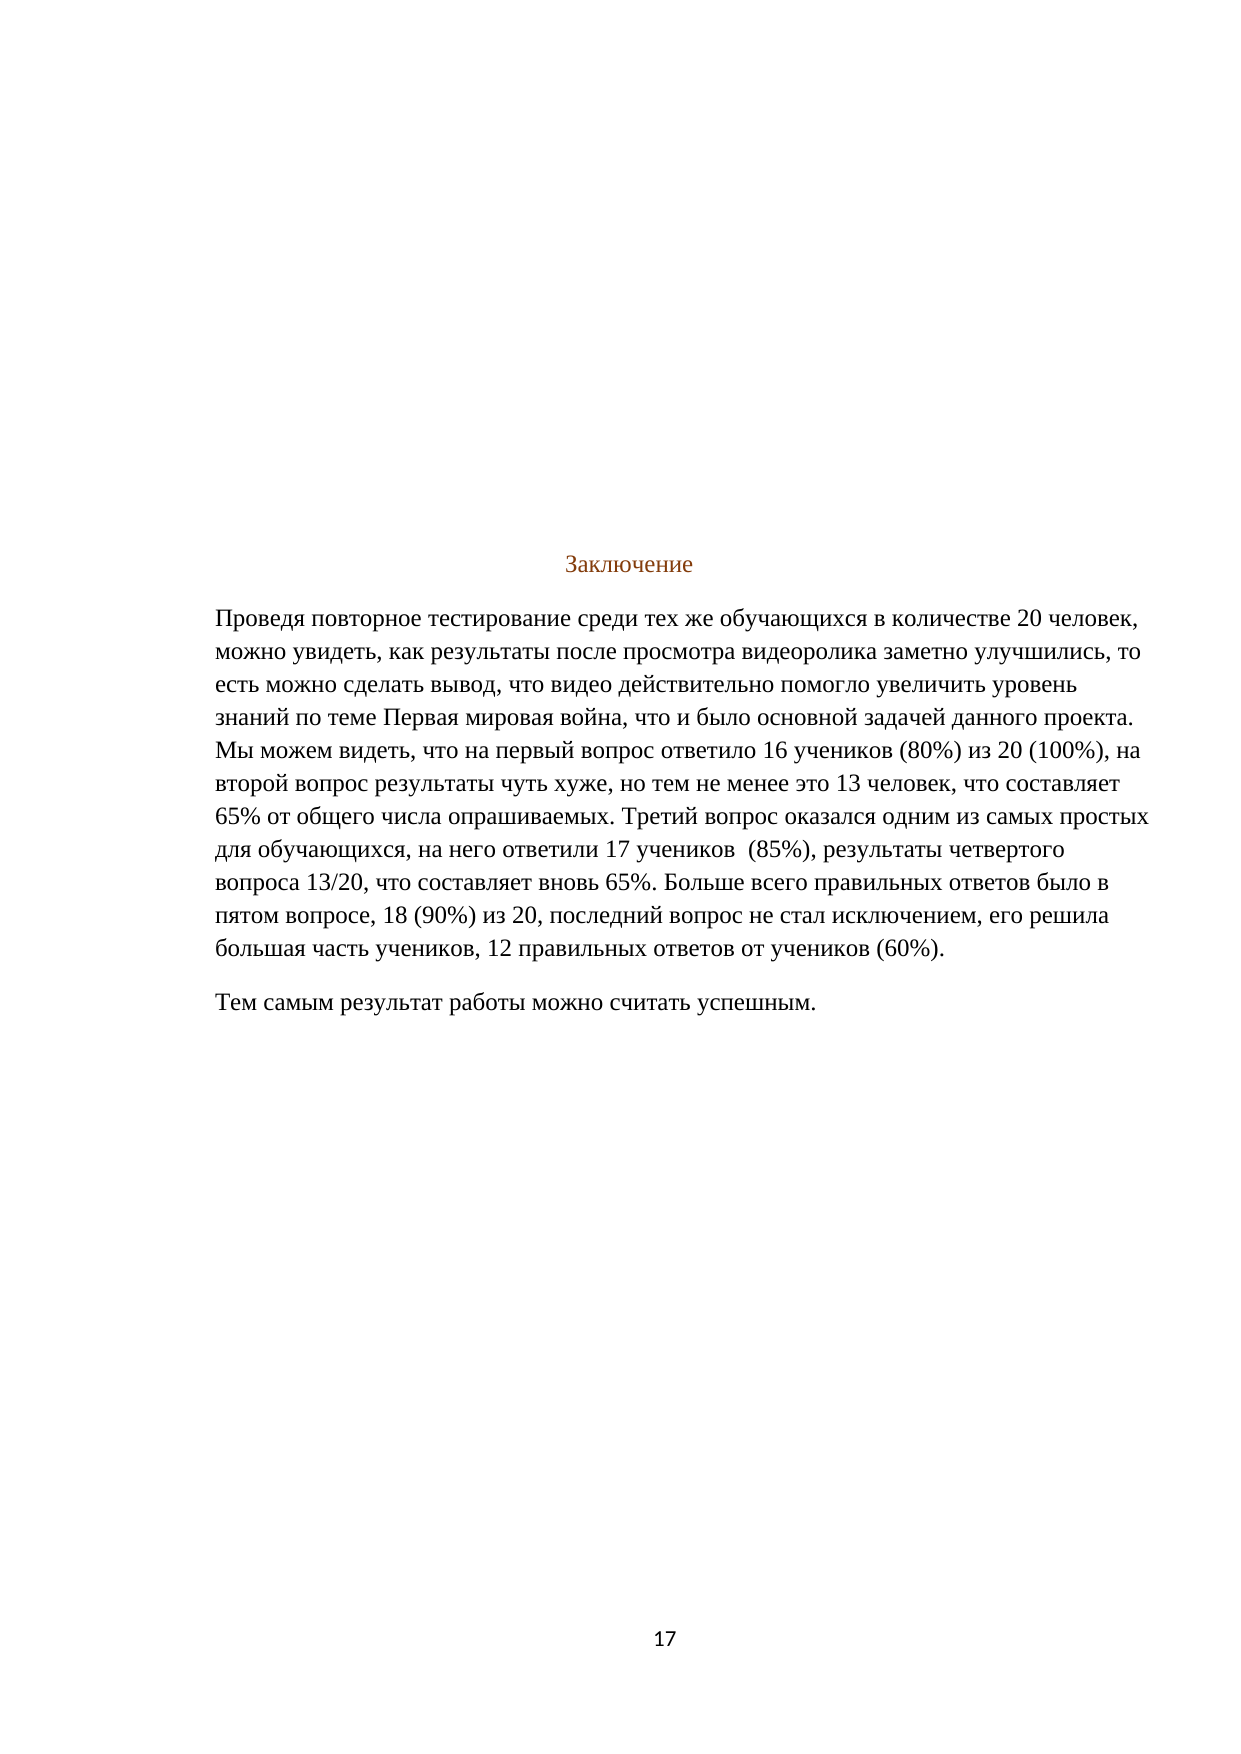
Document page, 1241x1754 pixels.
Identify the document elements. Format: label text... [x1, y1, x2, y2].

text Заключение [177, 549, 1152, 578]
text Проведя повторное тестирование среди тех же обучающихся в количестве 20 человек, можно увидеть, как результаты после просмотра видеоролика заметно улучшились, то есть можно сделать вывод, что видео действительно помогло увеличить уровень знаний по теме Первая мировая война, что и было основной задачей данного проекта. Мы можем видеть, что на первый вопрос ответило 16 учеников (80%) из 20 (100%), на второй вопрос результаты чуть хуже, но тем не менее это 13 человек, что составляет 65% от общего числа опрашиваемых. Третий вопрос оказался одним из самых простых для обучающихся, на него ответили 17 учеников (85%), результаты четвертого вопроса 13/20, что составляет вновь 65%. Больше всего правильных ответов было в пятом вопросе, 18 (90%) из 20, последний вопрос не стал исключением, его решила большая часть учеников, 12 правильных ответов от учеников (60%). [215, 603, 1152, 962]
text Тем самым результат работы можно считать успешным. [215, 987, 1152, 1016]
